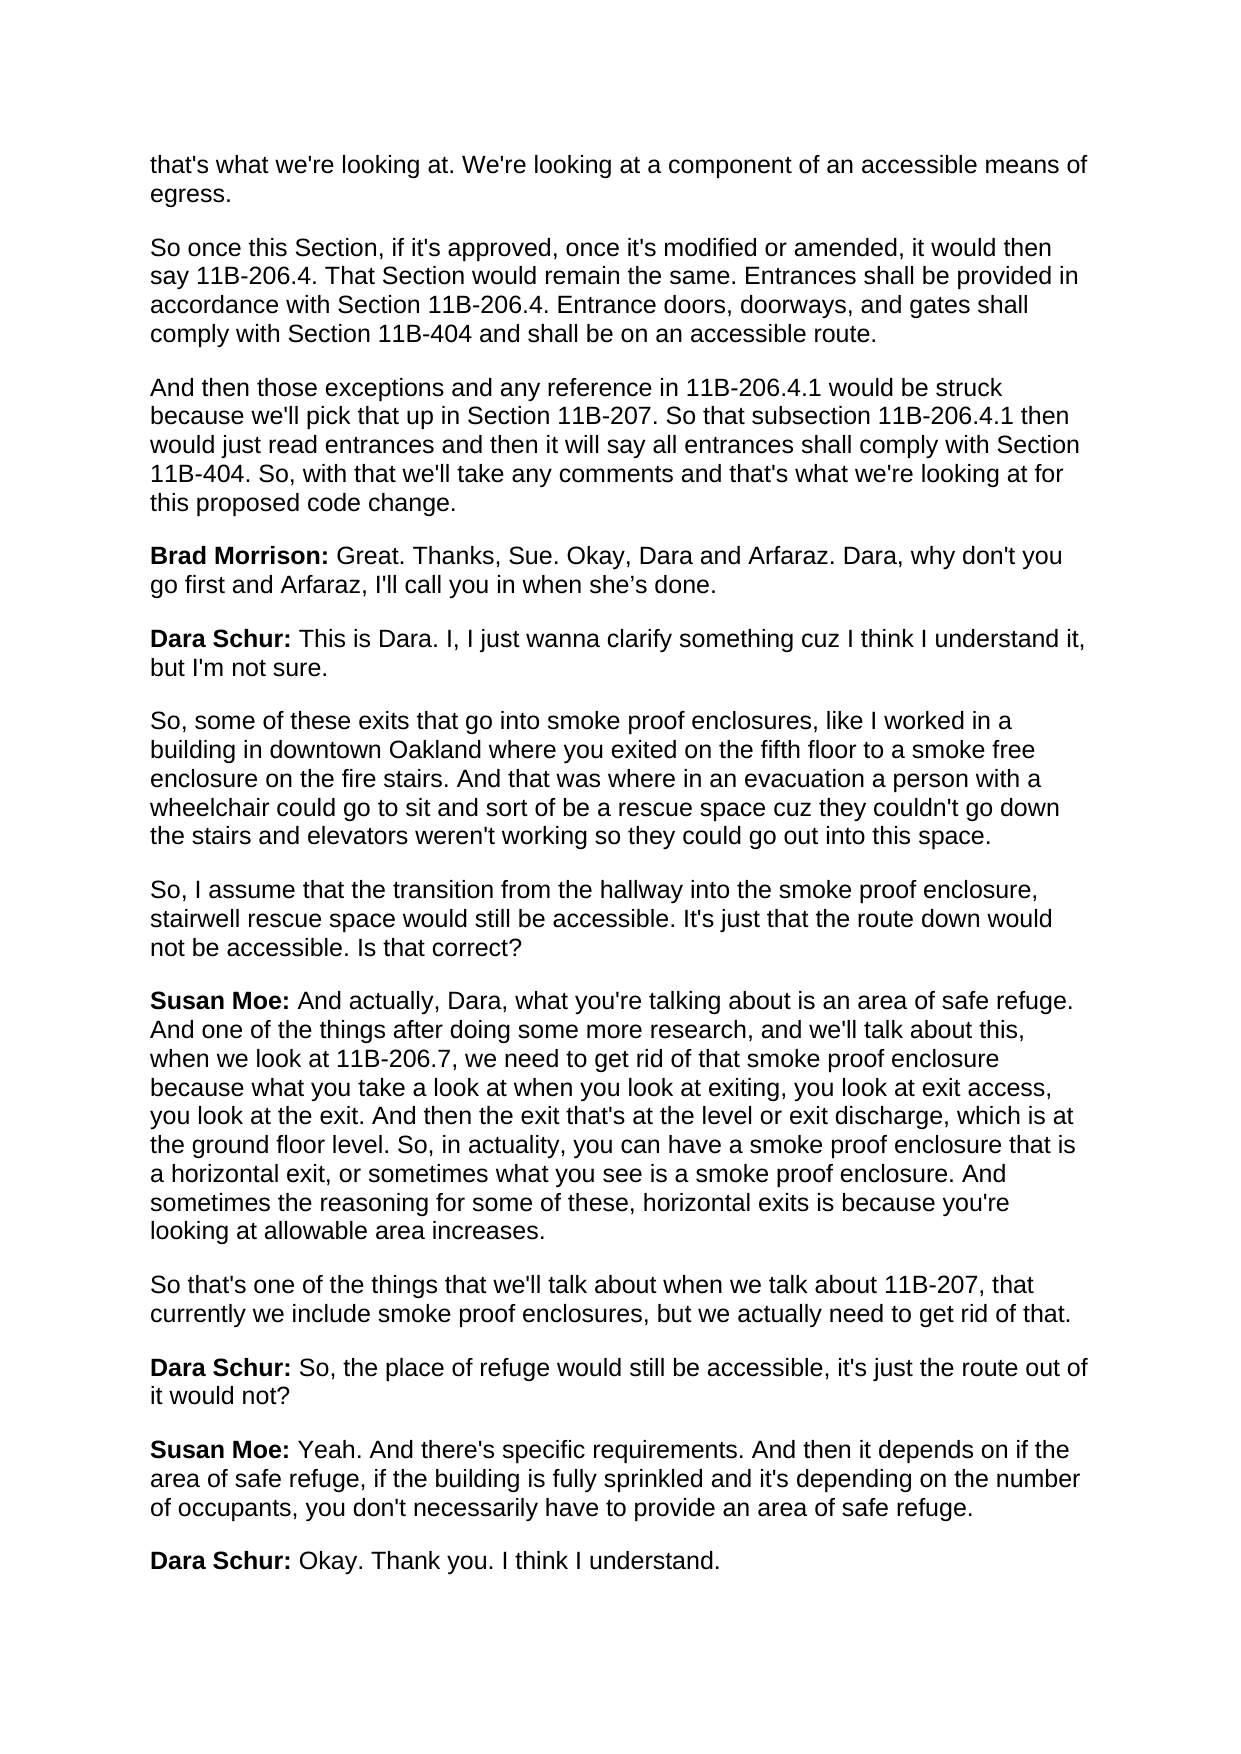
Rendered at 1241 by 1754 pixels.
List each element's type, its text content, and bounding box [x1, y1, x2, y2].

text And then those exceptions and any reference in 11B-206.4.1 would be struck because we'll pick that up in Section 11B-207. So that subsection 11B-206.4.1 then would just read entrances and then it will say all entrances shall comply with Section 11B-404. So, with that we'll take any comments and that's what we're looking at for this proposed code change. [150, 372, 1090, 516]
text So, I assume that the transition from the hallway into the smoke proof enclosure, stairwell rescue space would still be accessible. It's just that the route down would not be accessible. Is that correct? [150, 875, 1090, 961]
text Brad Morrison: Great. Thanks, Sue. Okay, Dara and Arfaraz. Dara, why don't you go first and Arfaraz, I'll call you in when she’s done. [150, 541, 1090, 599]
text So that's one of the things that we'll talk about when we talk about 11B-207, that currently we include smoke proof enclosures, but we actually need to get rid of that. [150, 1270, 1090, 1327]
text Susan Moe: Yeah. And there's specific requirements. And then it depends on if the area of safe refuge, if the building is fully sprinkled and it's depending on the number of occupants, you don't necessarily have to provide an area of safe refuge. [150, 1435, 1090, 1521]
text Dara Schur: Okay. Thank you. I think I understand. [150, 1546, 1090, 1575]
text So once this Section, if it's approved, once it's modified or amended, it would then say 11B-206.4. That Section would remain the same. Entrances shall be provided in accordance with Section 11B-206.4. Entrance doors, doorways, and gates shall comply with Section 11B-404 and shall be on an accessible route. [150, 232, 1090, 347]
text Susan Moe: And actually, Dara, what you're talking about is an area of safe refuge. And one of the things after doing some more research, and we'll talk about this, when we look at 11B-206.7, we need to get rid of that smoke proof enclosure because what you take a look at when you look at exiting, you look at exit access, you look at the exit. And then the exit that's at the level or exit discharge, which is at the ground floor level. So, in actuality, you can have a smoke proof enclosure that is a horizontal exit, or sometimes what you see is a smoke proof enclosure. And sometimes the reasoning for some of these, horizontal exits is because you're looking at allowable area increases. [150, 986, 1090, 1245]
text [150, 150, 1090, 207]
text So, some of these exits that go into smoke proof enclosures, like I worked in a building in downtown Oakland where you exited on the fifth floor to a smoke free enclosure on the fire stairs. And that was where in an evacuation a person with a wheelchair could go to sit and sort of be a rescue space cuz they couldn't go down the stairs and elevators weren't working so they could go out into this space. [150, 706, 1090, 850]
text Dara Schur: So, the place of refuge would still be accessible, it's just the route out of it would not? [150, 1352, 1090, 1410]
text Dara Schur: This is Dara. I, I just wanna clarify something cuz I think I understand it, but I'm not sure. [150, 624, 1090, 681]
